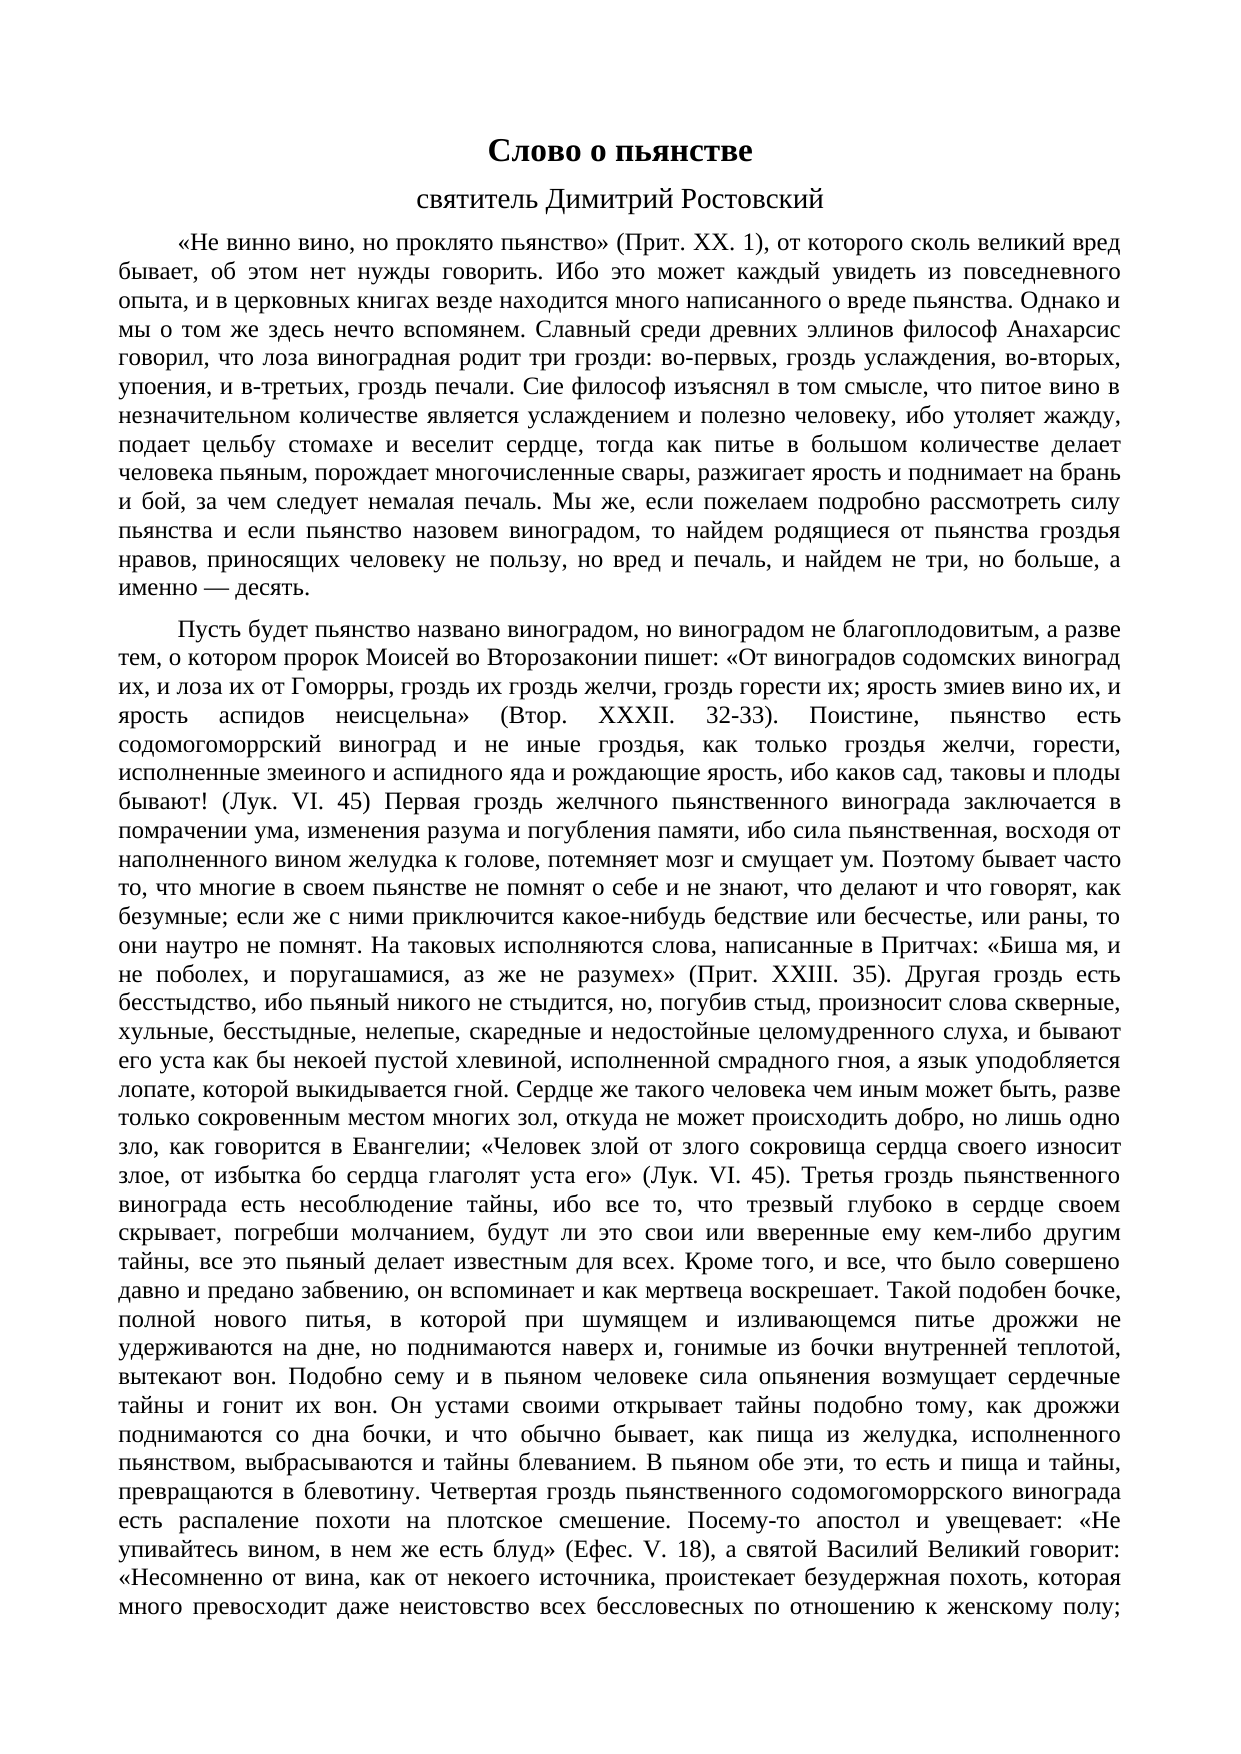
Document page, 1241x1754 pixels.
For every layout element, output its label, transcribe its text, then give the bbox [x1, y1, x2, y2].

text Слово о пьянстве [118, 131, 1122, 169]
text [118, 614, 1122, 1620]
text «Не винно вино, но проклято пьянство» (Прит. ХХ. 1), от которого сколь великий вред бывает, об этом нет нужды говорить. Ибо это может каждый увидеть из повседневного опыта, и в церковных книгах везде находится много написанного о вреде пьянства. Однако и мы о том же здесь нечто вспомянем. Славный среди древних эллинов философ Анахарсис говорил, что лоза виноградная родит три грозди: во-первых, гроздь услаждения, во-вторых, упоения, и в-третьих, гроздь печали. Сие философ изъяснял в том смысле, что питое вино в незначительном количестве является услаждением и полезно человеку, ибо утоляет жажду, подает цельбу стомахе и веселит сердце, тогда как питье в большом количестве делает человека пьяным, порождает многочисленные свары, разжигает ярость и поднимает на брань и бой, за чем следует немалая печаль. Мы же, если пожелаем подробно рассмотреть силу пьянства и если пьянство назовем виноградом, то найдем родящиеся от пьянства гроздья нравов, приносящих человеку не пользу, но вред и печаль, и найдем не три, но больше, а именно — десять. [118, 227, 1122, 601]
text святитель Димитрий Ростовский [118, 181, 1122, 215]
